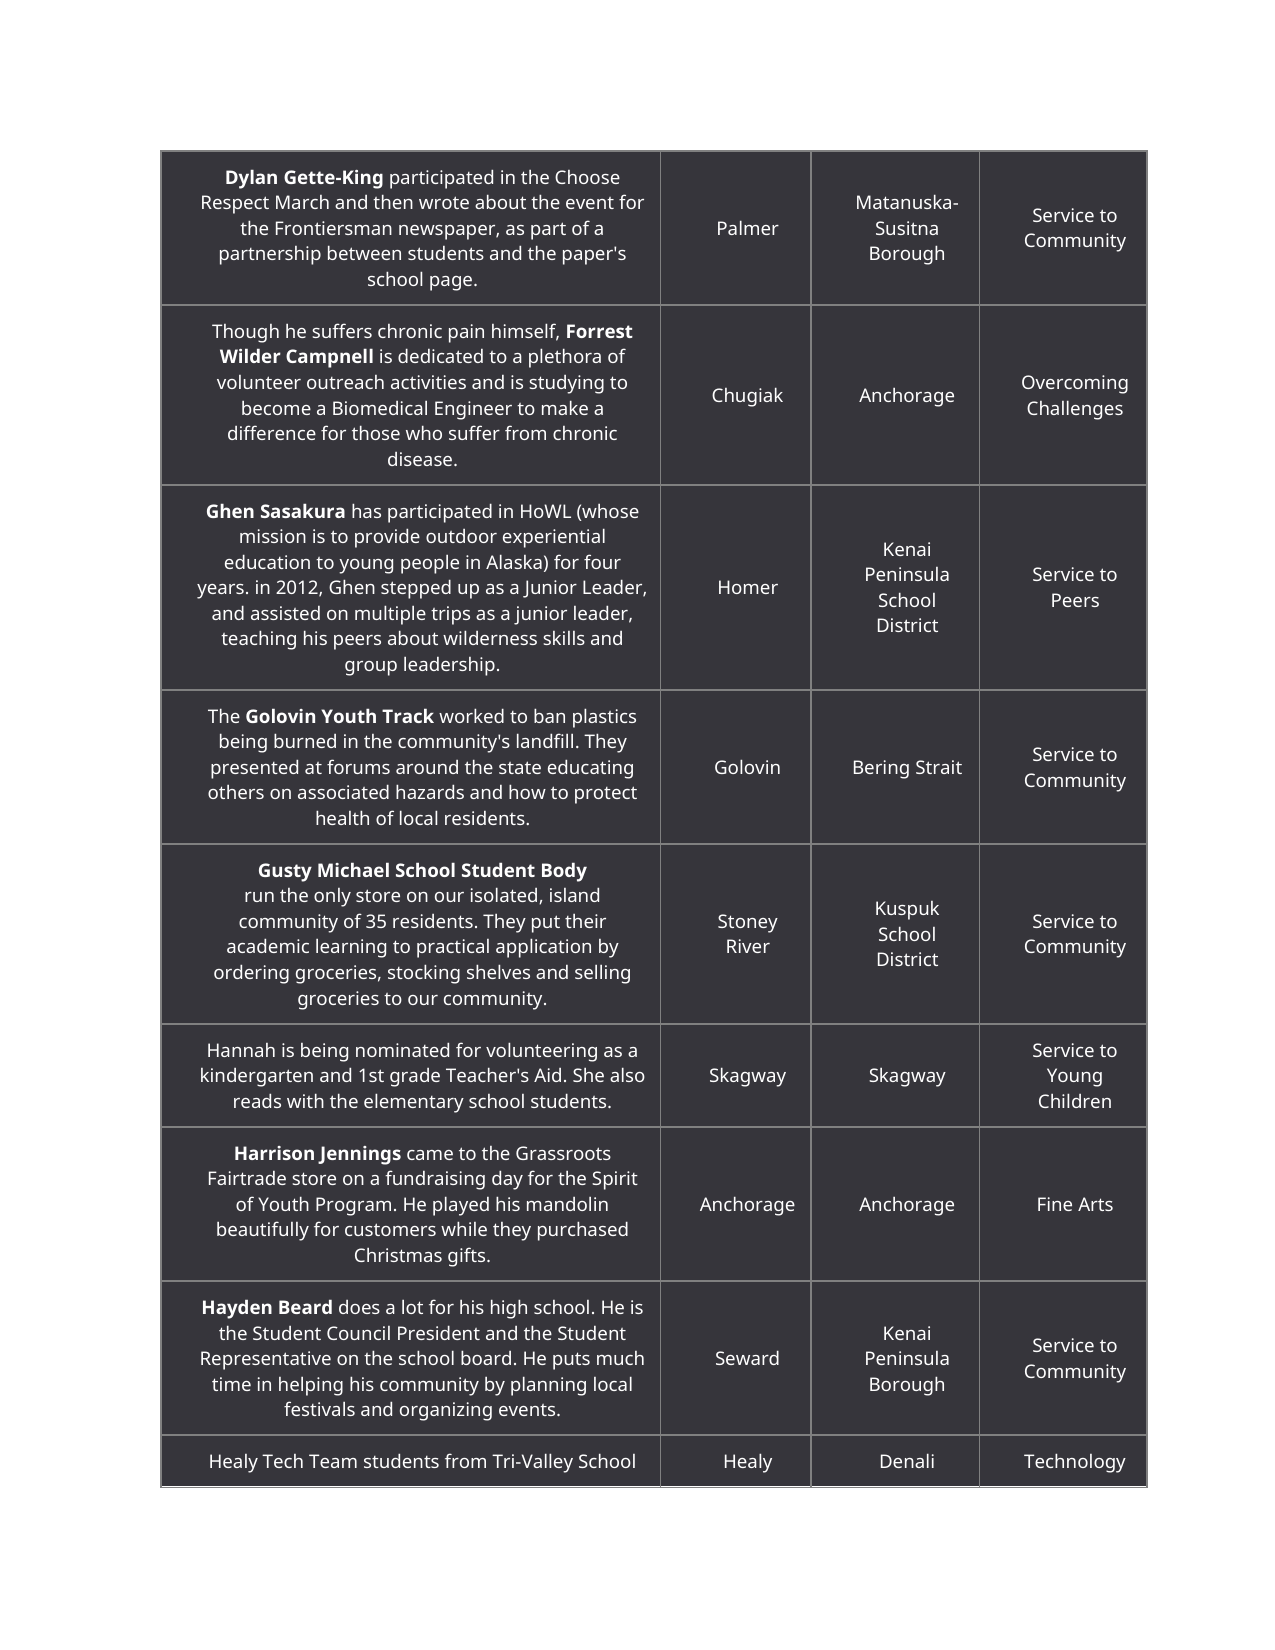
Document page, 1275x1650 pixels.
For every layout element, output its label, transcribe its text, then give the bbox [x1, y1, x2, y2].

table_cell Ghen Sasakura has participated in HoWL (whose mission is to provide outdoor experiential education to young people in Alaska) for four years. in 2012, Ghen stepped up as a Junior Leader, and assisted on multiple trips as a junior leader, teaching his peers about wilderness skills and group leadership. [162, 486, 660, 689]
table_cell Service to Community [980, 152, 1146, 304]
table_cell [162, 1436, 660, 1486]
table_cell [812, 1436, 979, 1486]
table_cell Kuspuk School District [812, 845, 979, 1023]
table_cell Kenai Peninsula Borough [812, 1282, 979, 1434]
table_cell Chugiak [661, 306, 810, 484]
table_cell Healy [661, 1436, 810, 1486]
table_cell Anchorage [812, 1128, 979, 1280]
table_cell Harrison Jennings came to the Grassroots Fairtrade store on a fundraising day for the Spirit of Youth Program. He played his mandolin beautifully for customers while they purchased Christmas gifts. [162, 1128, 660, 1280]
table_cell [812, 152, 979, 304]
table_cell Skagway [812, 1025, 979, 1126]
table_cell Service to Community [980, 845, 1146, 1023]
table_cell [980, 1436, 1146, 1486]
table_cell The Golovin Youth Track worked to ban plastics being burned in the community's landfill. They presented at forums around the state educating others on associated hazards and how to protect health of local residents. [162, 691, 660, 843]
table_cell Overcoming Challenges [980, 306, 1146, 484]
table_cell Fine Arts [980, 1128, 1146, 1280]
table_cell Golovin [661, 691, 810, 843]
table_cell Seward [661, 1282, 810, 1434]
table_cell Service to Peers [980, 486, 1146, 689]
table_cell Stoney River [661, 845, 810, 1023]
table_cell Anchorage [812, 306, 979, 484]
table_cell Skagway [661, 1025, 810, 1126]
table_cell Bering Strait [812, 691, 979, 843]
table_cell Service to Community [980, 1282, 1146, 1434]
table_cell Though he suffers chronic pain himself, Forrest Wilder Campnell is dedicated to a plethora of volunteer outreach activities and is studying to become a Biomedical Engineer to make a difference for those who suffer from chronic disease. [162, 306, 660, 484]
table_cell Kenai Peninsula School District [812, 486, 979, 689]
table_cell Hayden Beard does a lot for his high school. He is the Student Council President and the Student Representative on the school board. He puts much time in helping his community by planning local festivals and organizing events. [162, 1282, 660, 1434]
table_cell Service to Young Children [980, 1025, 1146, 1126]
table_cell Anchorage [661, 1128, 810, 1280]
table_cell Service to Community [980, 691, 1146, 843]
table_cell Palmer [661, 152, 810, 304]
table_cell Gusty Michael School Student Body run the only store on our isolated, island community of 35 residents. They put their academic learning to practical application by ordering groceries, stocking shelves and selling groceries to our community. [162, 845, 660, 1023]
table_cell Dylan Gette-King participated in the Choose Respect March and then wrote about the event for the Frontiersman newspaper, as part of a partnership between students and the paper's school page. [162, 152, 660, 304]
table_cell Homer [661, 486, 810, 689]
table_cell Hannah is being nominated for volunteering as a kindergarten and 1st grade Teacher's Aid. She also reads with the elementary school students. [162, 1025, 660, 1126]
